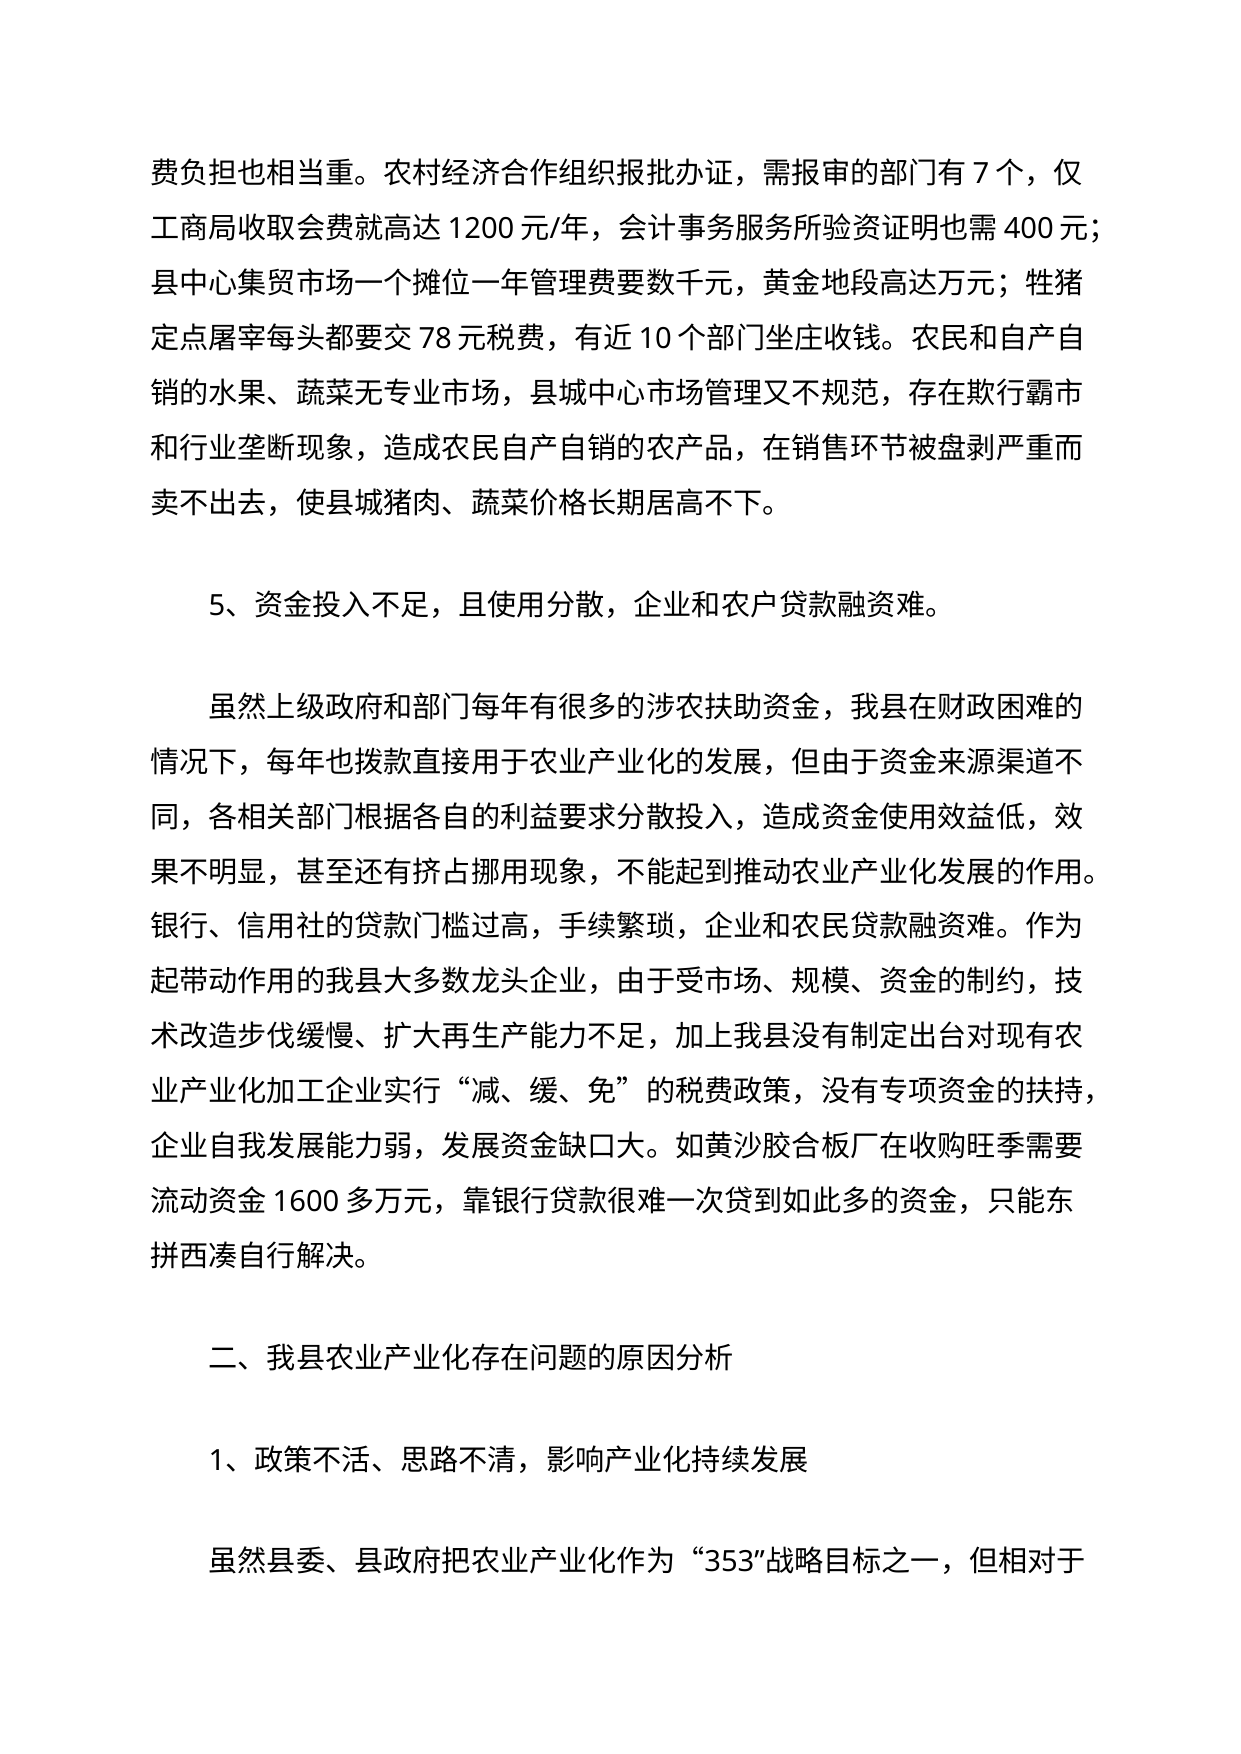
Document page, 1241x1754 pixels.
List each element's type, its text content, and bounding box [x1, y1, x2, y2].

text 二、我县农业产业化存在问题的原因分析 [150, 1334, 1090, 1377]
text 虽然上级政府和部门每年有很多的涉农扶助资金，我县在财政困难的情况下，每年也拨款直接用于农业产业化的发展，但由于资金来源渠道不同，各相关部门根据各自的利益要求分散投入，造成资金使用效益低，效果不明显，甚至还有挤占挪用现象，不能起到推动农业产业化发展的作用。银行、信用社的贷款门槛过高，手续繁琐，企业和农民贷款融资难。作为起带动作用的我县大多数龙头企业，由于受市场、规模、资金的制约，技术改造步伐缓慢、扩大再生产能力不足，加上我县没有制定出台对现有农业产业化加工企业实行“减、缓、免”的税费政策，没有专项资金的扶持，企业自我发展能力弱，发展资金缺口大。如黄沙胶合板厂在收购旺季需要流动资金1600多万元，靠银行贷款很难一次贷到如此多的资金，只能东拼西凑自行解决。 [150, 683, 1090, 1275]
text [150, 150, 1090, 522]
text 5、资金投入不足，且使用分散，企业和农户贷款融资难。 [150, 581, 1090, 624]
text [150, 1538, 1090, 1580]
text 1、政策不活、思路不清，影响产业化持续发展 [150, 1436, 1090, 1478]
